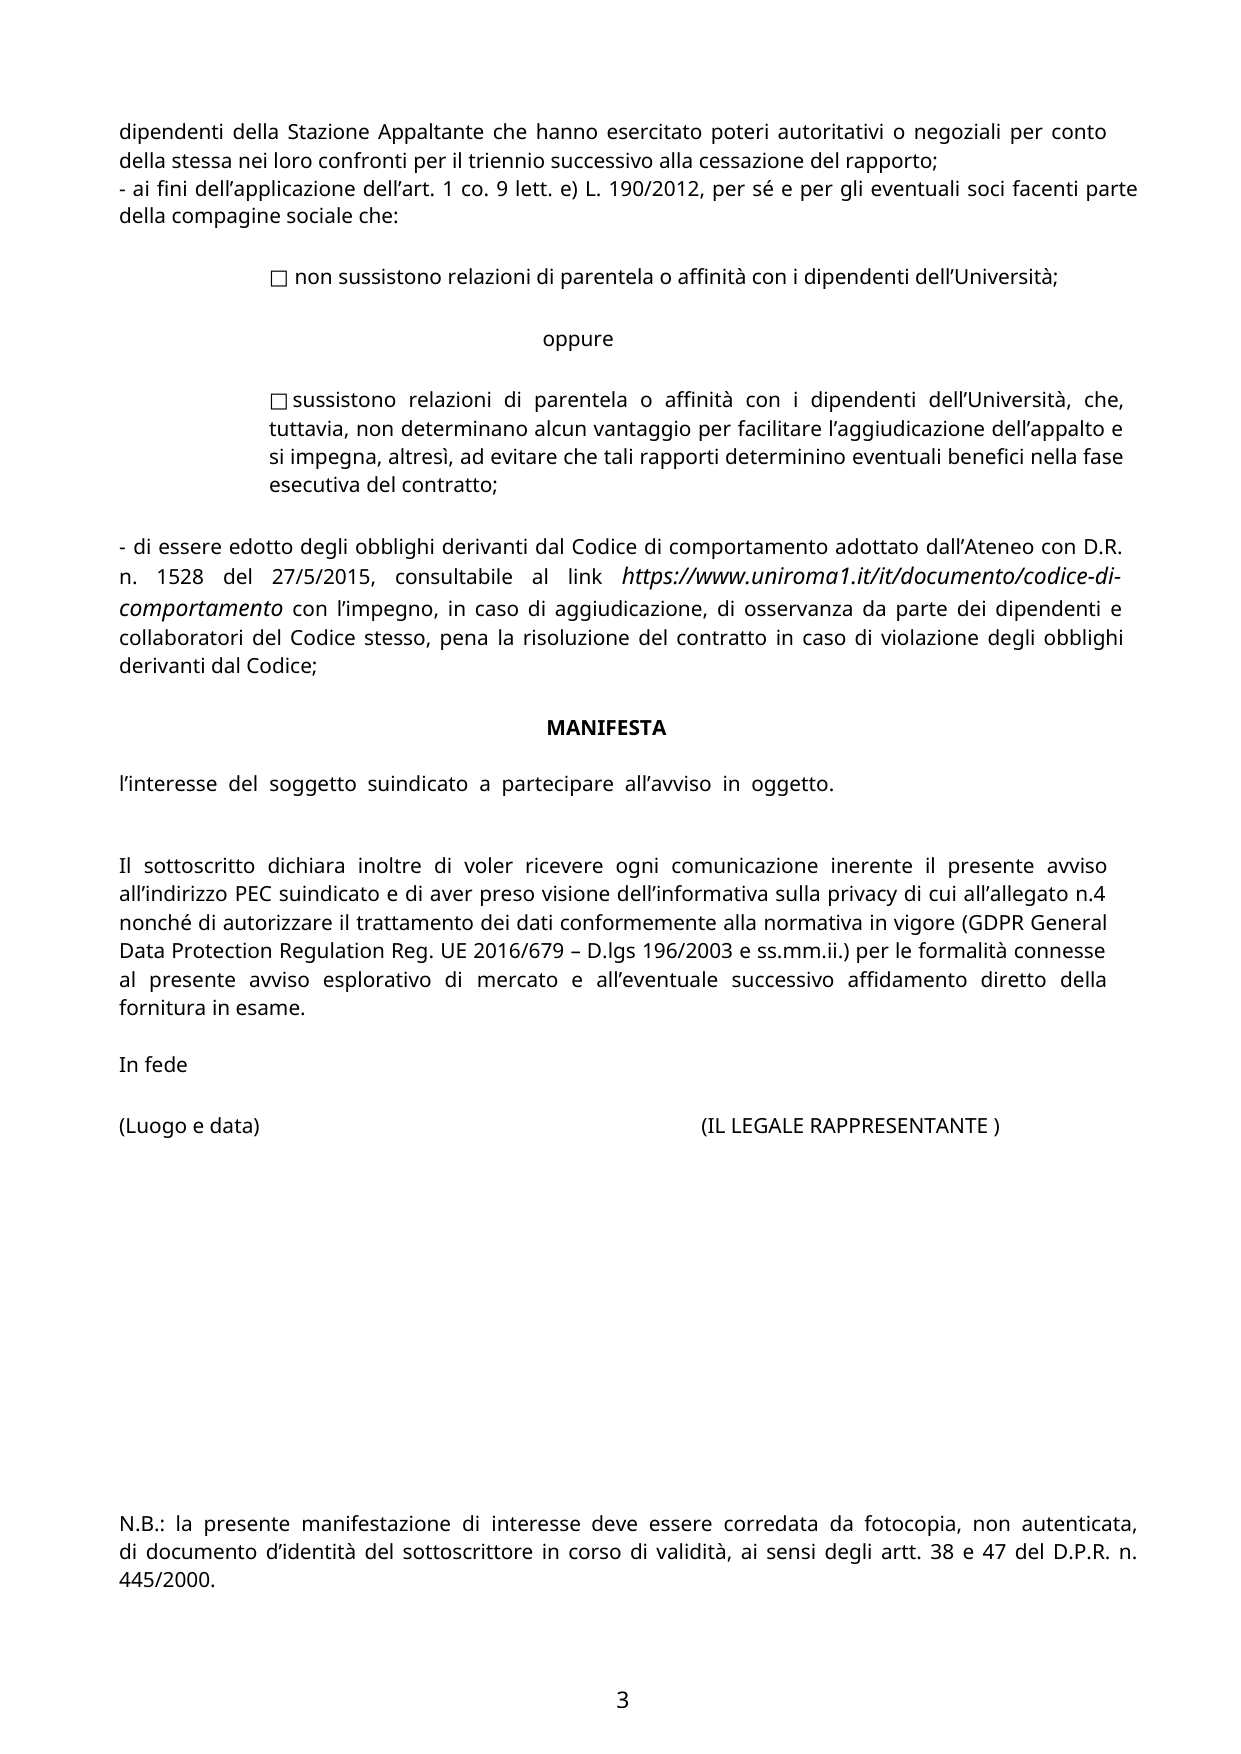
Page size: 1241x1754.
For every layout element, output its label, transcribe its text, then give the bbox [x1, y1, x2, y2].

list non sussistono relazioni di parentela o affinità con i dipendenti dell’Università; [269, 262, 1138, 291]
text l’interesse del soggetto suindicato a partecipare all’avviso in oggetto. [119, 769, 1138, 797]
text N.B.: la presente manifestazione di interesse deve essere corredata da fotocopia, non autenticata, di documento d’identità del sottoscrittore in corso di validità, ai sensi degli artt. 38 e 47 del D.P.R. n. 445/2000. [119, 1509, 1138, 1594]
text Il sottoscritto dichiara inoltre di voler ricevere ogni comunicazione inerente il presente avviso all’indirizzo PEC suindicato e di aver preso visione dell’informativa sulla privacy di cui all’allegato n.4 nonché di autorizzare il trattamento dei dati conformemente alla normativa in vigore (GDPR General Data Protection Regulation Reg. UE 2016/679 – D.lgs 196/2003 e ss.mm.ii.) per le formalità connesse al presente avviso esplorativo di mercato e all’eventuale successivo affidamento diretto della fornitura in esame. [119, 851, 1107, 1022]
text (Luogo e data) (IL LEGALE RAPPRESENTANTE ) [119, 1111, 1138, 1139]
subtitle MANIFESTA [483, 713, 730, 741]
list sussistono relazioni di parentela o affinità con i dipendenti dell’Università, che, tuttavia, non determinano alcun vantaggio per facilitare l’aggiudicazione dell’appalto e si impegna, altresì, ad evitare che tali rapporti determinino eventuali benefici nella fase esecutiva del contratto; [269, 385, 1124, 499]
text In fede [119, 1050, 1138, 1079]
text dipendenti della Stazione Appaltante che hanno esercitato poteri autoritativi o negoziali per conto della stessa nei loro confronti per il triennio successivo alla cessazione del rapporto; [119, 117, 1108, 174]
text - ai fini dell’applicazione dell’art. 1 co. 9 lett. e) L. 190/2012, per sé e per gli eventuali soci facenti parte della compagine sociale che: [119, 174, 1138, 230]
text oppure [542, 324, 849, 352]
list di essere edotto degli obblighi derivanti dal Codice di comportamento adottato dall’Ateneo con D.R. n. 1528 del 27/5/2015, consultabile al link https://www.uniroma1.it/it/documento/codice-di-comportamento con l’impegno, in caso di aggiudicazione, di osservanza da parte dei dipendenti e collaboratori del Codice stesso, pena la risoluzione del contratto in caso di violazione degli obblighi derivanti dal Codice; [119, 532, 1124, 679]
